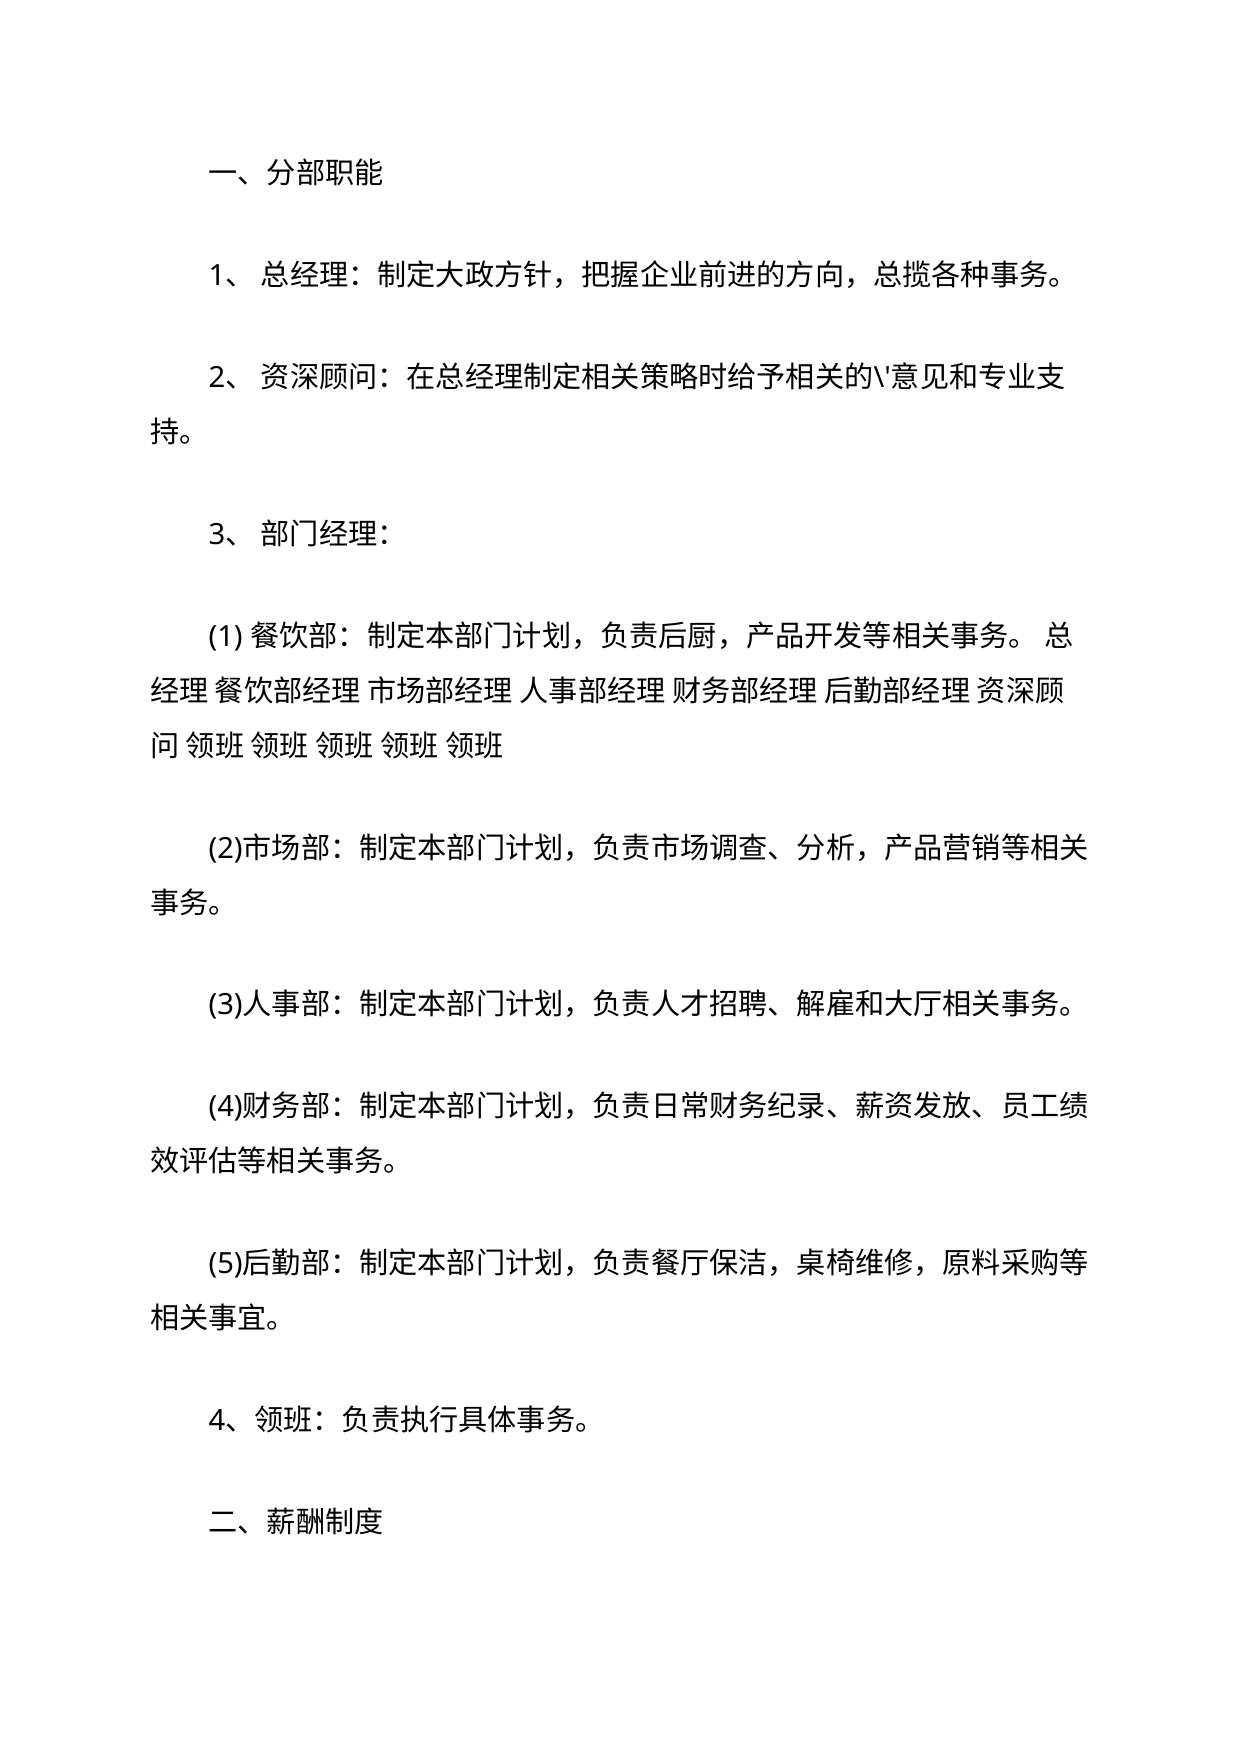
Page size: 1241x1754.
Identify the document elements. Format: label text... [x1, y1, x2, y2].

text (5)后勤部：制定本部门计划，负责餐厅保洁，桌椅维修，原料采购等相关事宜。 [150, 1240, 1090, 1337]
text (1) 餐饮部：制定本部门计划，负责后厨，产品开发等相关事务。 总经理 餐饮部经理 市场部经理 人事部经理 财务部经理 后勤部经理 资深顾问 领班 领班 领班 领班 领班 [150, 612, 1090, 765]
text 2、 资深顾问：在总经理制定相关策略时给予相关的\'意见和专业支持。 [150, 354, 1090, 451]
text (2)市场部：制定本部门计划，负责市场调查、分析，产品营销等相关事务。 [150, 824, 1090, 921]
text (4)财务部：制定本部门计划，负责日常财务纪录、薪资发放、员工绩效评估等相关事务。 [150, 1083, 1090, 1180]
text 3、 部门经理： [150, 511, 1090, 553]
text 1、 总经理：制定大政方针，把握企业前进的方向，总揽各种事务。 [150, 252, 1090, 294]
text 4、领班：负责执行具体事务。 [150, 1396, 1090, 1439]
text (3)人事部：制定本部门计划，负责人才招聘、解雇和大厅相关事务。 [150, 981, 1090, 1023]
text 二、薪酬制度 [150, 1498, 1090, 1541]
text 一、分部职能 [150, 150, 1090, 192]
